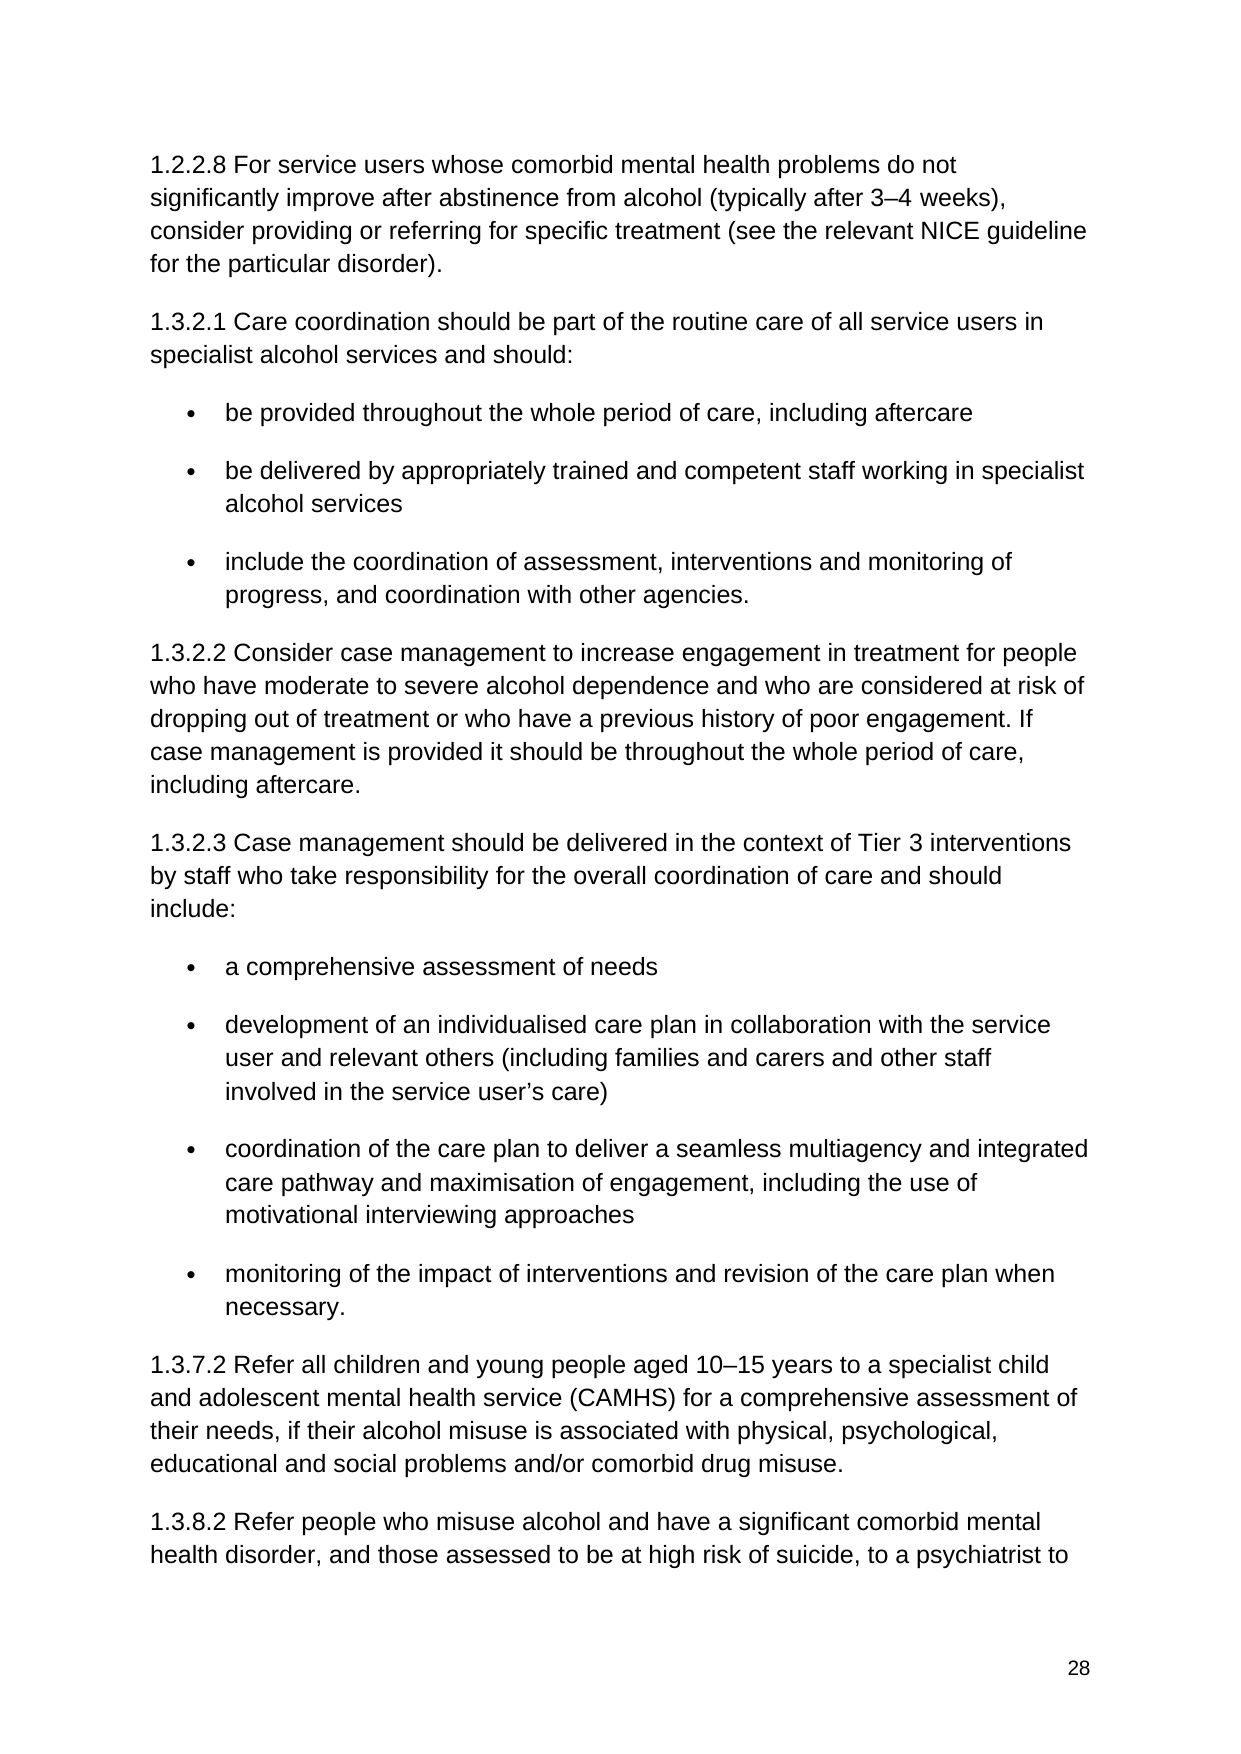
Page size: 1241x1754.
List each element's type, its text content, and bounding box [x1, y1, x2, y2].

list include the coordination of assessment, interventions and monitoring of progress, and coordination with other agencies. [187, 547, 1090, 609]
text 1.2.2.8 For service users whose comorbid mental health problems do not significantly improve after abstinence from alcohol (typically after 3–4 weeks), consider providing or referring for specific treatment (see the relevant NICE guideline for the particular disorder). [150, 150, 1090, 278]
list monitoring of the impact of interventions and revision of the care plan when necessary. [187, 1258, 1090, 1320]
text 1.3.2.3 Case management should be delivered in the context of Tier 3 interventions by staff who take responsibility for the overall coordination of care and should include: [150, 828, 1090, 923]
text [150, 1507, 1090, 1568]
list be delivered by appropriately trained and competent staff working in specialist alcohol services [187, 456, 1090, 518]
list be provided throughout the whole period of care, including aftercare [187, 398, 1090, 427]
text 1.3.2.2 Consider case management to increase engagement in treatment for people who have moderate to severe alcohol dependence and who are considered at risk of dropping out of treatment or who have a previous history of poor engagement. If case management is provided it should be throughout the whole period of care, including aftercare. [150, 638, 1090, 799]
list development of an individualised care plan in collaboration with the service user and relevant others (including families and carers and other staff involved in the service user’s care) [187, 1010, 1090, 1105]
text 1.3.7.2 Refer all children and young people aged 10–15 years to a specialist child and adolescent mental health service (CAMHS) for a comprehensive assessment of their needs, if their alcohol misuse is associated with physical, psychological, educational and social problems and/or comorbid drug misuse. [150, 1349, 1090, 1477]
text 1.3.2.1 Care coordination should be part of the routine care of all service users in specialist alcohol services and should: [150, 307, 1090, 369]
list a comprehensive assessment of needs [187, 952, 1090, 981]
list coordination of the care plan to deliver a seamless multiagency and integrated care pathway and maximisation of engagement, including the use of motivational interviewing approaches [187, 1134, 1090, 1229]
